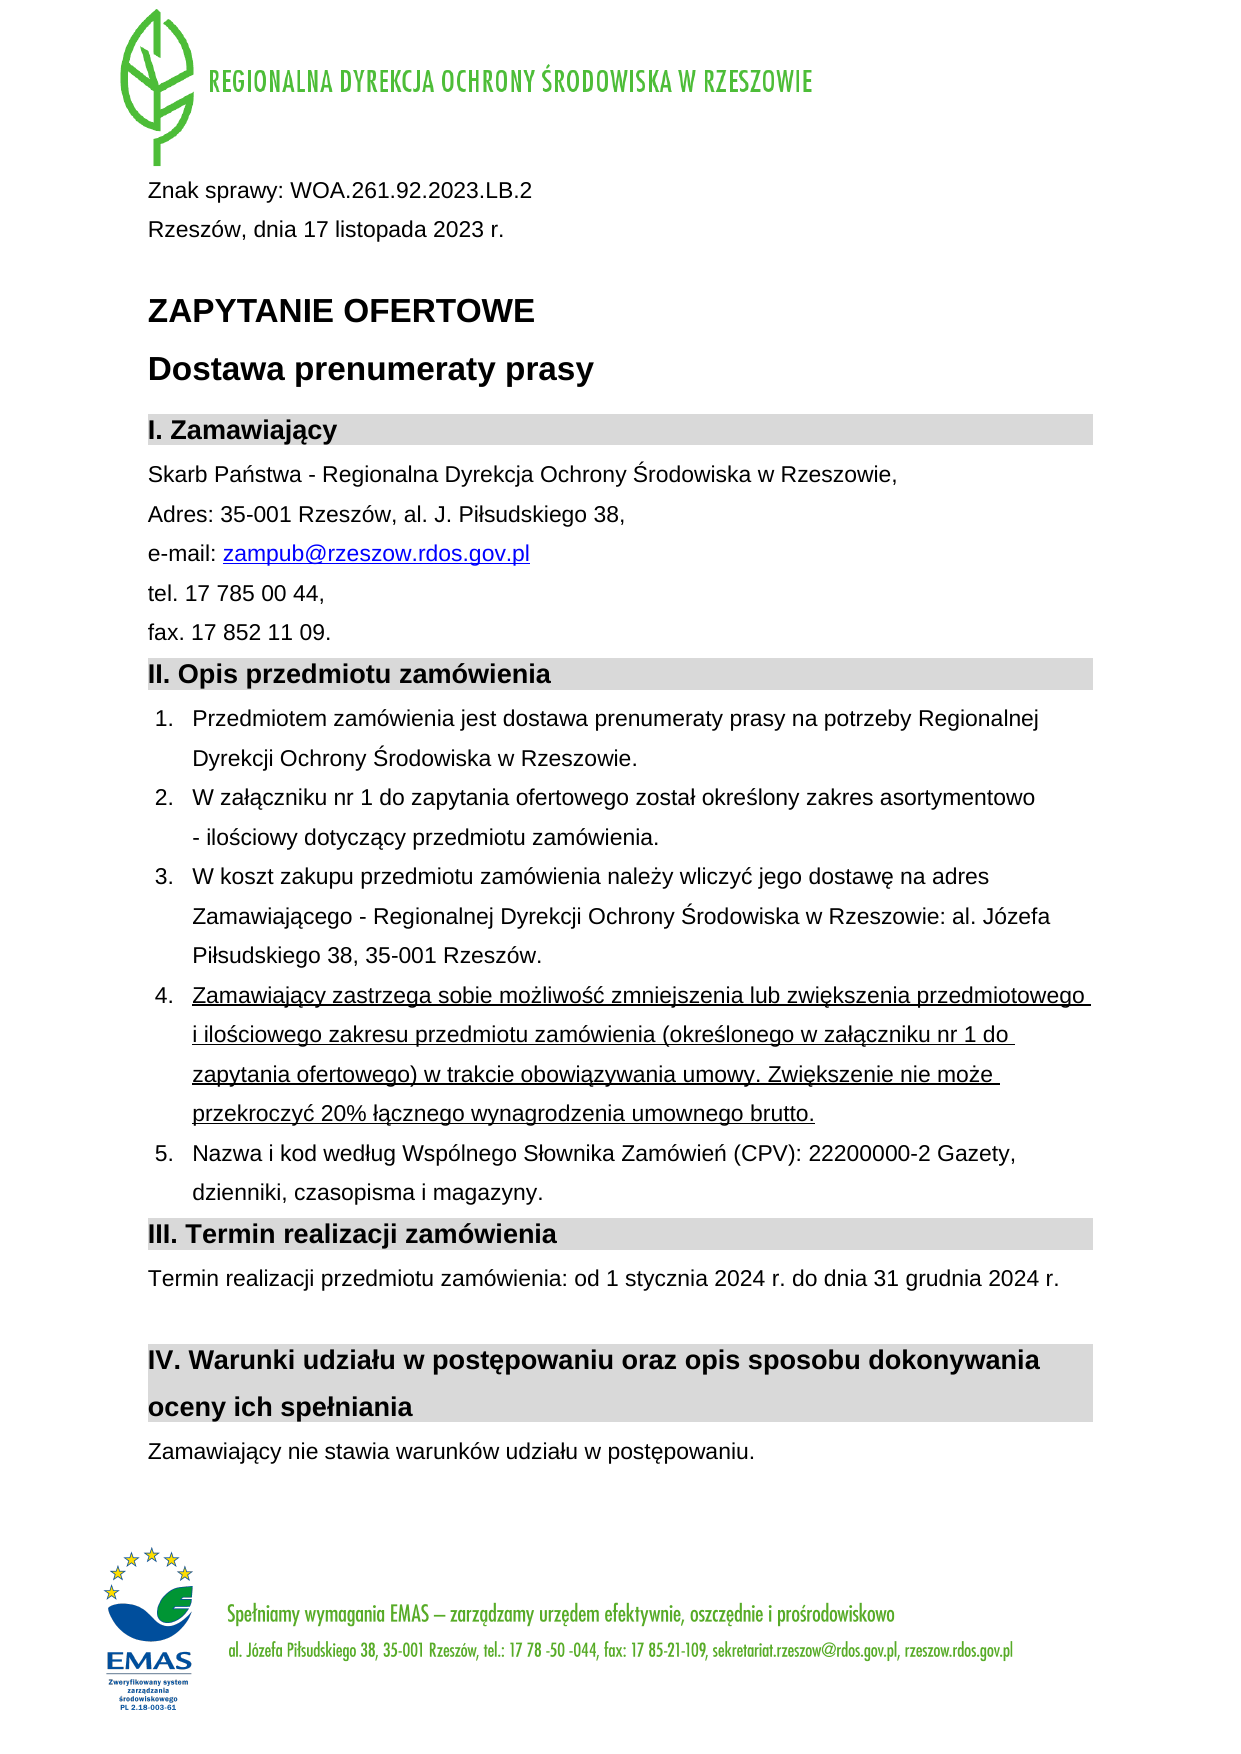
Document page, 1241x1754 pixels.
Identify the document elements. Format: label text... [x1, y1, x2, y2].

list W załączniku nr 1 do zapytania ofertowego został określony zakres asortymentowo - ilościowy dotyczący przedmiotu zamówienia. [154, 784, 1093, 850]
list W koszt zakupu przedmiotu zamówienia należy wliczyć jego dostawę na adres Zamawiającego - Regionalnej Dyrekcji Ochrony Środowiska w Rzeszowie: al. Józefa Piłsudskiego 38, 35-001 Rzeszów. [154, 863, 1093, 968]
subtitle Adres: 35-001 Rzeszów, al. J. Piłsudskiego 38, [148, 501, 1093, 527]
subtitle II. Opis przedmiotu zamówienia [148, 658, 1093, 690]
text Dostawa prenumeraty prasy [148, 349, 1093, 388]
subtitle III. Termin realizacji zamówienia [148, 1218, 1093, 1250]
subtitle ZAPYTANIE OFERTOWE [148, 292, 1093, 330]
subtitle Skarb Państwa - Regionalna Dyrekcja Ochrony Środowiska w Rzeszowie, [148, 461, 1093, 487]
text fax. 17 852 11 09. [148, 619, 1093, 645]
subtitle IV. Warunki udziału w postępowaniu oraz opis sposobu dokonywania oceny ich spełniania [148, 1344, 1093, 1422]
list Przedmiotem zamówienia jest dostawa prenumeraty prasy na potrzeby Regionalnej Dyrekcji Ochrony Środowiska w Rzeszowie. [154, 705, 1093, 771]
list Nazwa i kod według Wspólnego Słownika Zamówień (CPV): 22200000-2 Gazety, dzienniki, czasopisma i magazyny. [154, 1139, 1093, 1205]
picture [103, 1547, 1019, 1713]
text Termin realizacji przedmiotu zamówienia: od 1 stycznia 2024 r. do dnia 31 grudnia 2024 r. [148, 1265, 1093, 1292]
text Rzeszów, dnia 17 listopada 2023 r. [148, 216, 1093, 242]
picture [103, 0, 829, 177]
text Zamawiający nie stawia warunków udziału w postępowaniu. [148, 1438, 1093, 1464]
text tel. 17 785 00 44, [148, 579, 1093, 606]
text Znak sprawy: WOA.261.92.2023.LB.2 [148, 177, 1093, 203]
list Zamawiający zastrzega sobie możliwość zmniejszenia lub zwiększenia przedmiotowego i ilościowego zakresu przedmiotu zamówienia (określonego w załączniku nr 1 do zapytania ofertowego) w trakcie obowiązywania umowy. Zwiększenie nie może przekroczyć 20% łącznego wynagrodzenia umownego brutto. [154, 982, 1093, 1126]
subtitle I. Zamawiający [148, 414, 1093, 445]
text e-mail: zampub@rzeszow.rdos.gov.pl [148, 540, 1093, 566]
